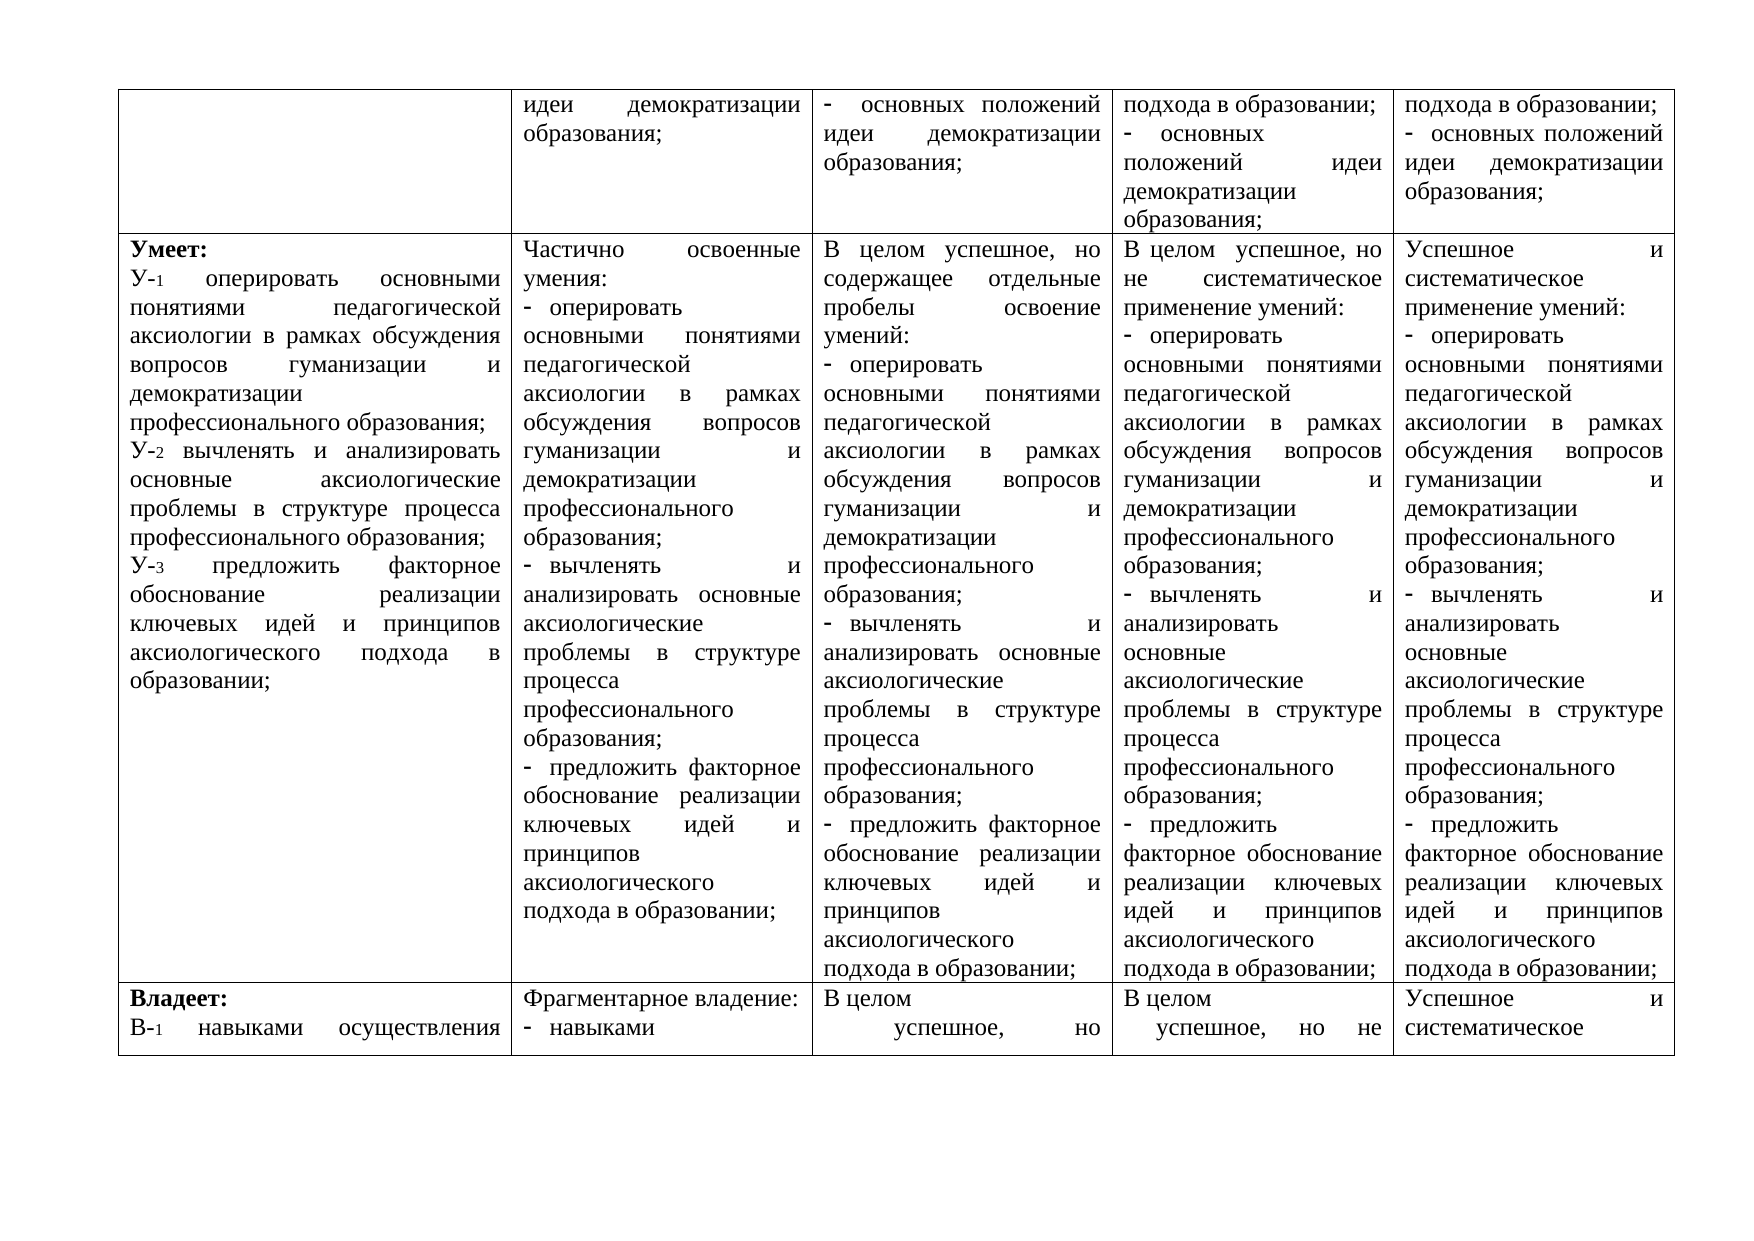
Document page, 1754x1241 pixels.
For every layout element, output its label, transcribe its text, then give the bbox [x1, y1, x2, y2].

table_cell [512, 90, 812, 233]
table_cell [813, 983, 1112, 1055]
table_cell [1113, 983, 1393, 1055]
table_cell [1394, 983, 1674, 1055]
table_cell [1394, 90, 1674, 233]
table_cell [1113, 90, 1393, 233]
table_cell В целом успешное, но содержащее отдельные пробелы освоение умений: оперировать основными понятиями педагогической аксиологии в рамках обсуждения вопросов гуманизации и демократизации профессионального образования; вычленять и анализировать основные аксиологические проблемы в структуре процесса профессионального образования; предложить факторное обоснование реализации ключевых идей и принципов аксиологического подхода в образовании; [813, 234, 1112, 982]
table_cell В целом успешное, но не систематическое применение умений: оперировать основными понятиями педагогической аксиологии в рамках обсуждения вопросов гуманизации и демократизации профессионального образования; вычленять и анализировать основные аксиологические проблемы в структуре процесса профессионального образования; предложить факторное обоснование реализации ключевых идей и принципов аксиологического подхода в образовании; [1113, 234, 1393, 982]
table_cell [119, 90, 511, 233]
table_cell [119, 983, 511, 1055]
table_cell Частично освоенные умения: оперировать основными понятиями педагогической аксиологии в рамках обсуждения вопросов гуманизации и демократизации профессионального образования; вычленять и анализировать основные аксиологические проблемы в структуре процесса профессионального образования; предложить факторное обоснование реализации ключевых идей и принципов аксиологического подхода в образовании; [512, 234, 812, 982]
table_cell Успешное и систематическое применение умений: оперировать основными понятиями педагогической аксиологии в рамках обсуждения вопросов гуманизации и демократизации профессионального образования; вычленять и анализировать основные аксиологические проблемы в структуре процесса профессионального образования; предложить факторное обоснование реализации ключевых идей и принципов аксиологического подхода в образовании; [1394, 234, 1674, 982]
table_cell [813, 90, 1112, 233]
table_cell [512, 983, 812, 1055]
table_cell Умеет: У-1 оперировать основными понятиями педагогической аксиологии в рамках обсуждения вопросов гуманизации и демократизации профессионального образования; У-2 вычленять и анализировать основные аксиологические проблемы в структуре процесса профессионального образования; У-3 предложить факторное обоснование реализации ключевых идей и принципов аксиологического подхода в образовании; [119, 234, 511, 982]
